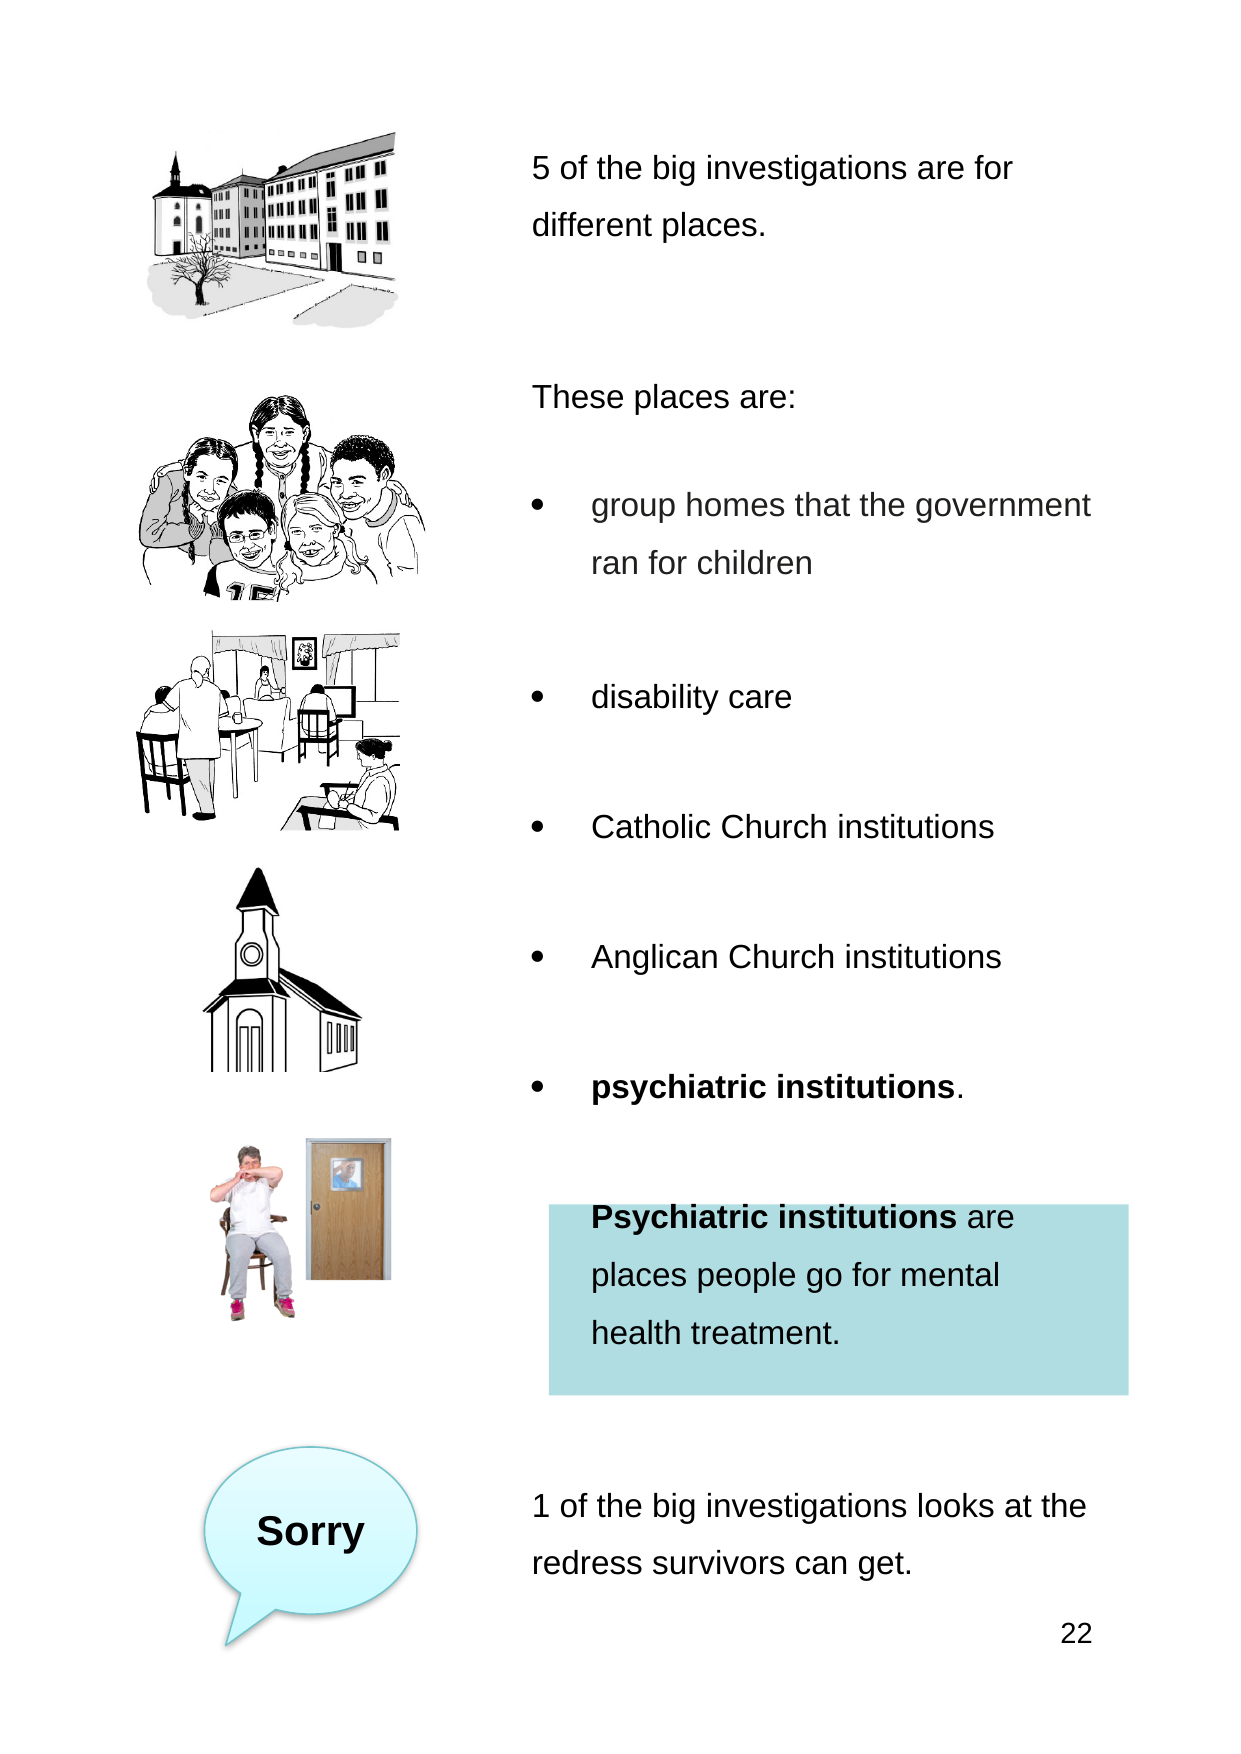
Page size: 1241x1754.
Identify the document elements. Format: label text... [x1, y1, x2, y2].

list disability care [532, 677, 1092, 777]
list Anglican Church institutions [532, 937, 1092, 1037]
text 5 of the big investigations are for different places. [532, 148, 1092, 244]
list Catholic Church institutions [532, 807, 1092, 907]
text 1 of the big investigations looks at the redress survivors can get. [532, 1486, 1092, 1582]
list Psychiatric institutions are places people go for mental health treatment. [591, 1198, 1092, 1351]
picture [204, 1129, 396, 1324]
picture [134, 628, 400, 831]
text These places are: [532, 377, 1092, 461]
picture [200, 866, 365, 1072]
list group homes that the government ran for children [532, 485, 1092, 581]
picture [146, 129, 399, 329]
picture [134, 391, 425, 601]
list psychiatric institutions. [532, 1067, 1092, 1167]
